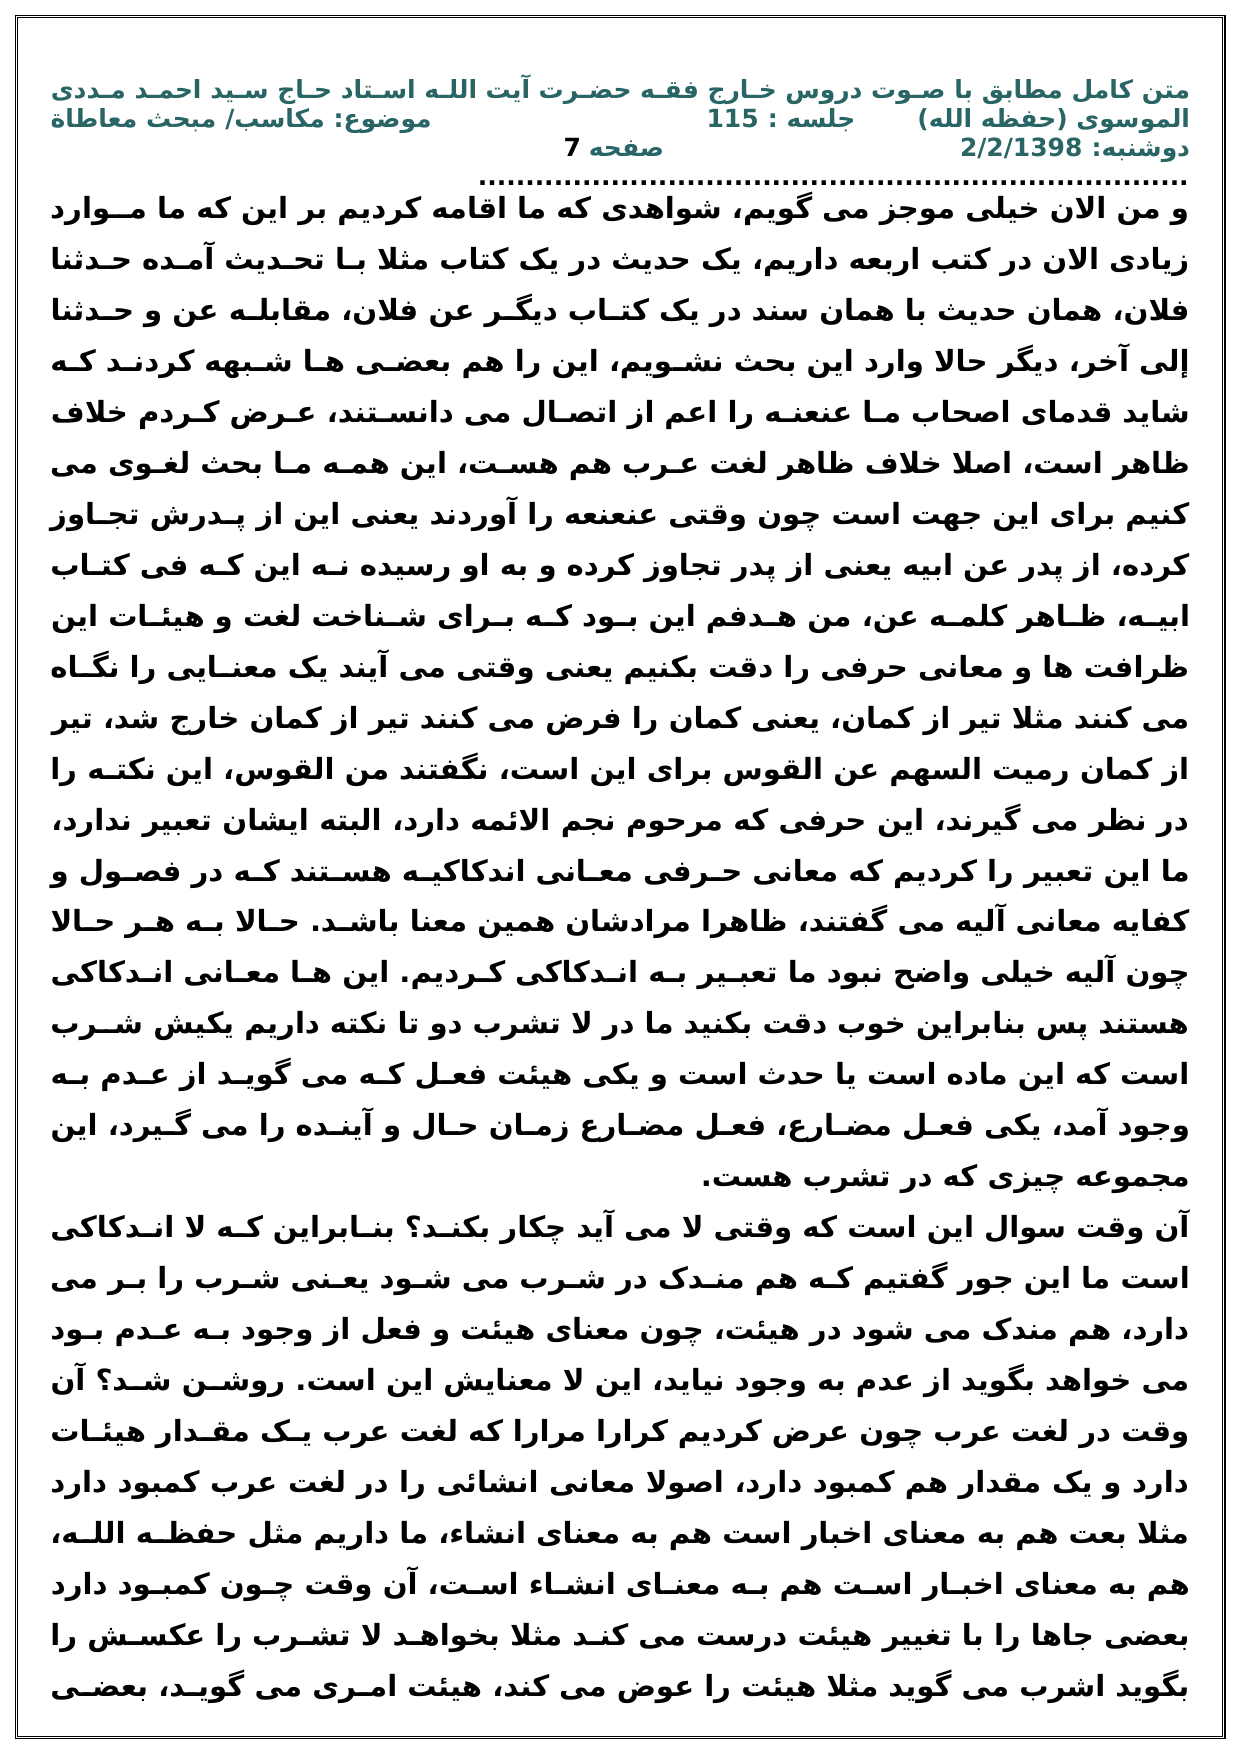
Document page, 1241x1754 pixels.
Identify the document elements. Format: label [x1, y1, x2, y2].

text [50, 1210, 1190, 1703]
text [50, 192, 1190, 1193]
